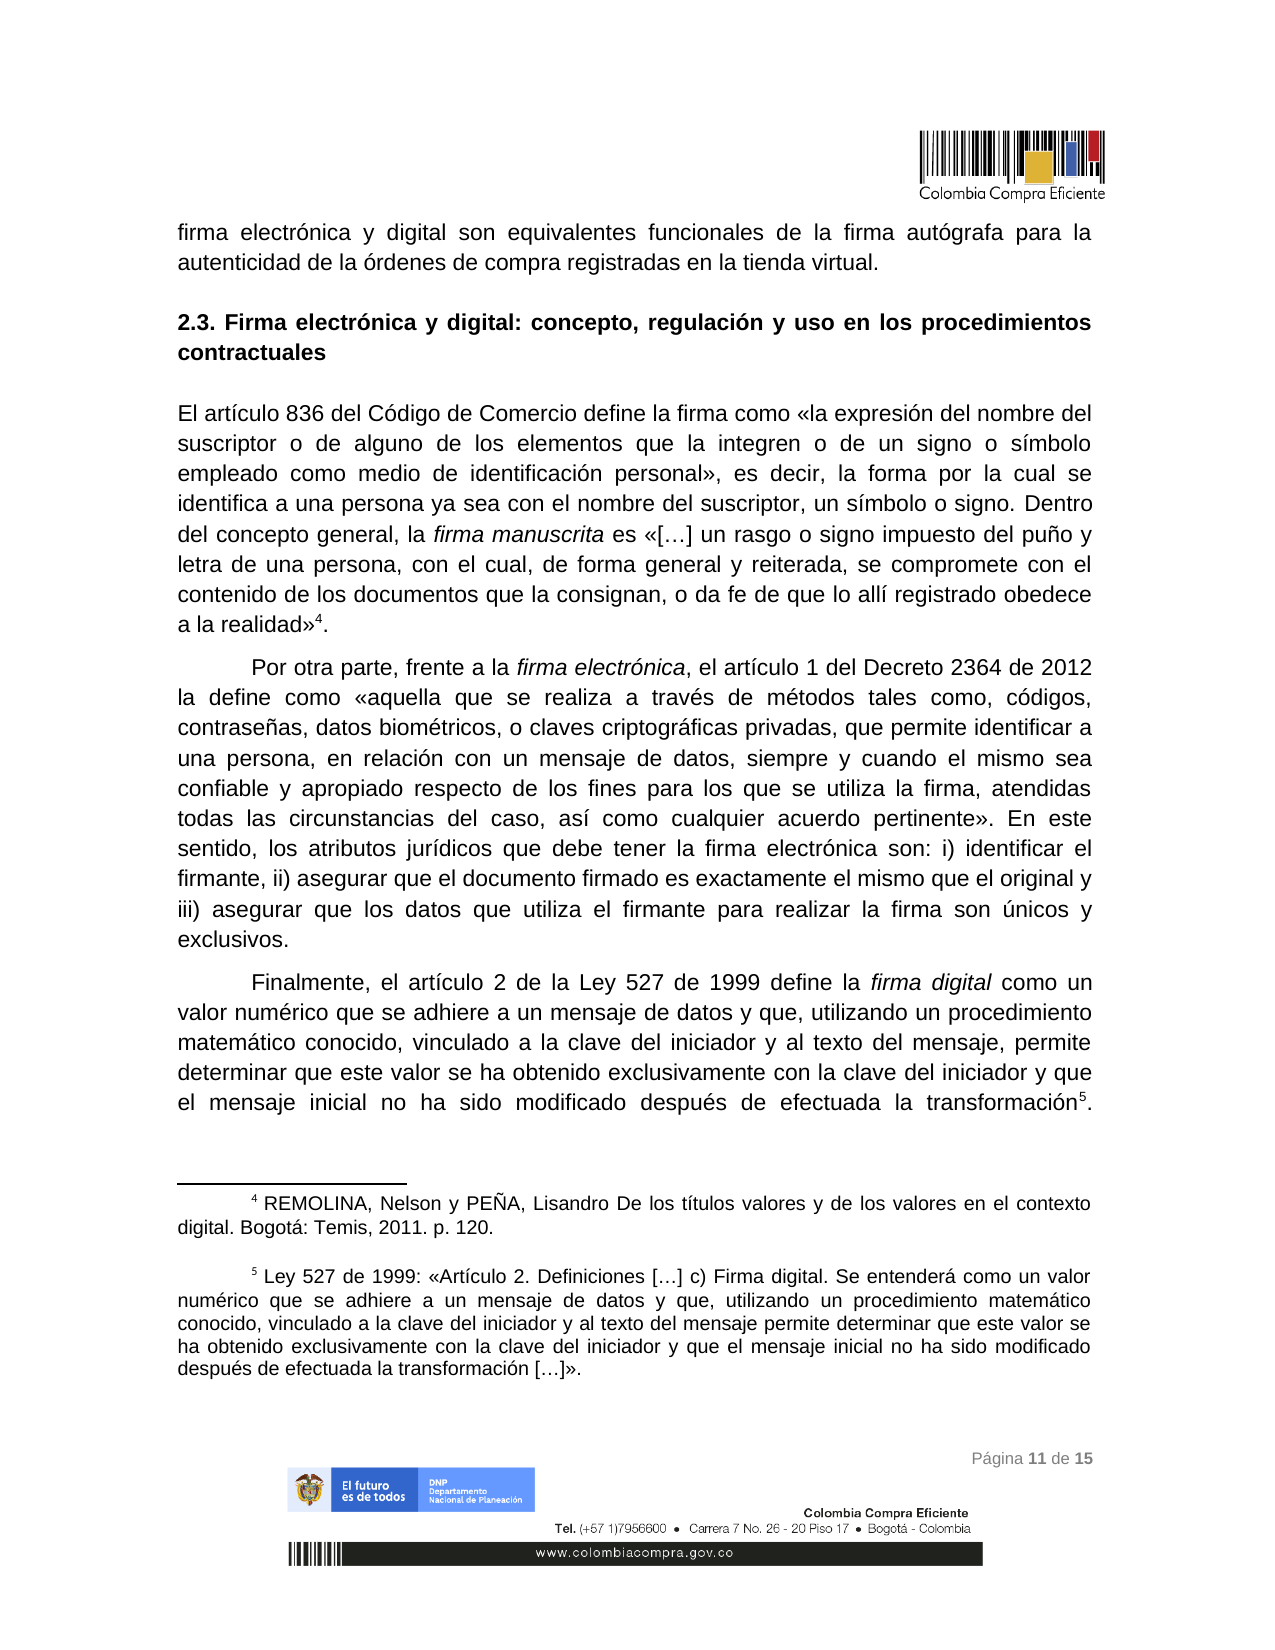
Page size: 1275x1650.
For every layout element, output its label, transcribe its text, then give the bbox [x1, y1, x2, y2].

text Finalmente, el artículo 2 de la Ley 527 de 1999 define la firma digital como un valor numérico que se adhiere a un mensaje de datos y que, utilizando un procedimiento matemático conocido, vinculado a la clave del iniciador y al texto del mensaje, permite determinar que este valor se ha obtenido exclusivamente con la clave del iniciador y que el mensaje inicial no ha sido modificado después de efectuada la transformación. Además, esta normativa prevé que podrán emitir certificados en relación con las firmas digitales las entidades de certificación. [177, 968, 1093, 1116]
text 2.3. Firma electrónica y digital: concepto, regulación y uso en los procedimientos contractuales [177, 309, 1093, 366]
text Por otra parte, frente a la firma electrónica, el artículo 1 del Decreto 2364 de 2012 la define como «aquella que se realiza a través de métodos tales como, códigos, contraseñas, datos biométricos, o claves criptográficas privadas, que permite identificar a una persona, en relación con un mensaje de datos, siempre y cuando el mismo sea confiable y apropiado respecto de los fines para los que se utiliza la firma, atendidas todas las circunstancias del caso, así como cualquier acuerdo pertinente». En este sentido, los atributos jurídicos que debe tener la firma electrónica son: i) identificar el firmante, ii) asegurar que el documento firmado es exactamente el mismo que el original y iii) asegurar que los datos que utiliza el firmante para realizar la firma son únicos y exclusivos. [177, 654, 1093, 952]
text El artículo 836 del Código de Comercio define la firma como «la expresión del nombre del suscriptor o de alguno de los elementos que la integren o de un signo o símbolo empleado como medio de identificación personal», es decir, la forma por la cual se identifica a una persona ya sea con el nombre del suscriptor, un símbolo o signo. Dentro del concepto general, la firma manuscrita es «[…] un rasgo o signo impuesto del puño y letra de una persona, con el cual, de forma general y reiterada, se compromete con el contenido de los documentos que la consignan, o da fe de que lo allí registrado obedece a la realidad». [177, 400, 1093, 638]
picture [287, 1467, 983, 1566]
picture [911, 124, 1112, 206]
